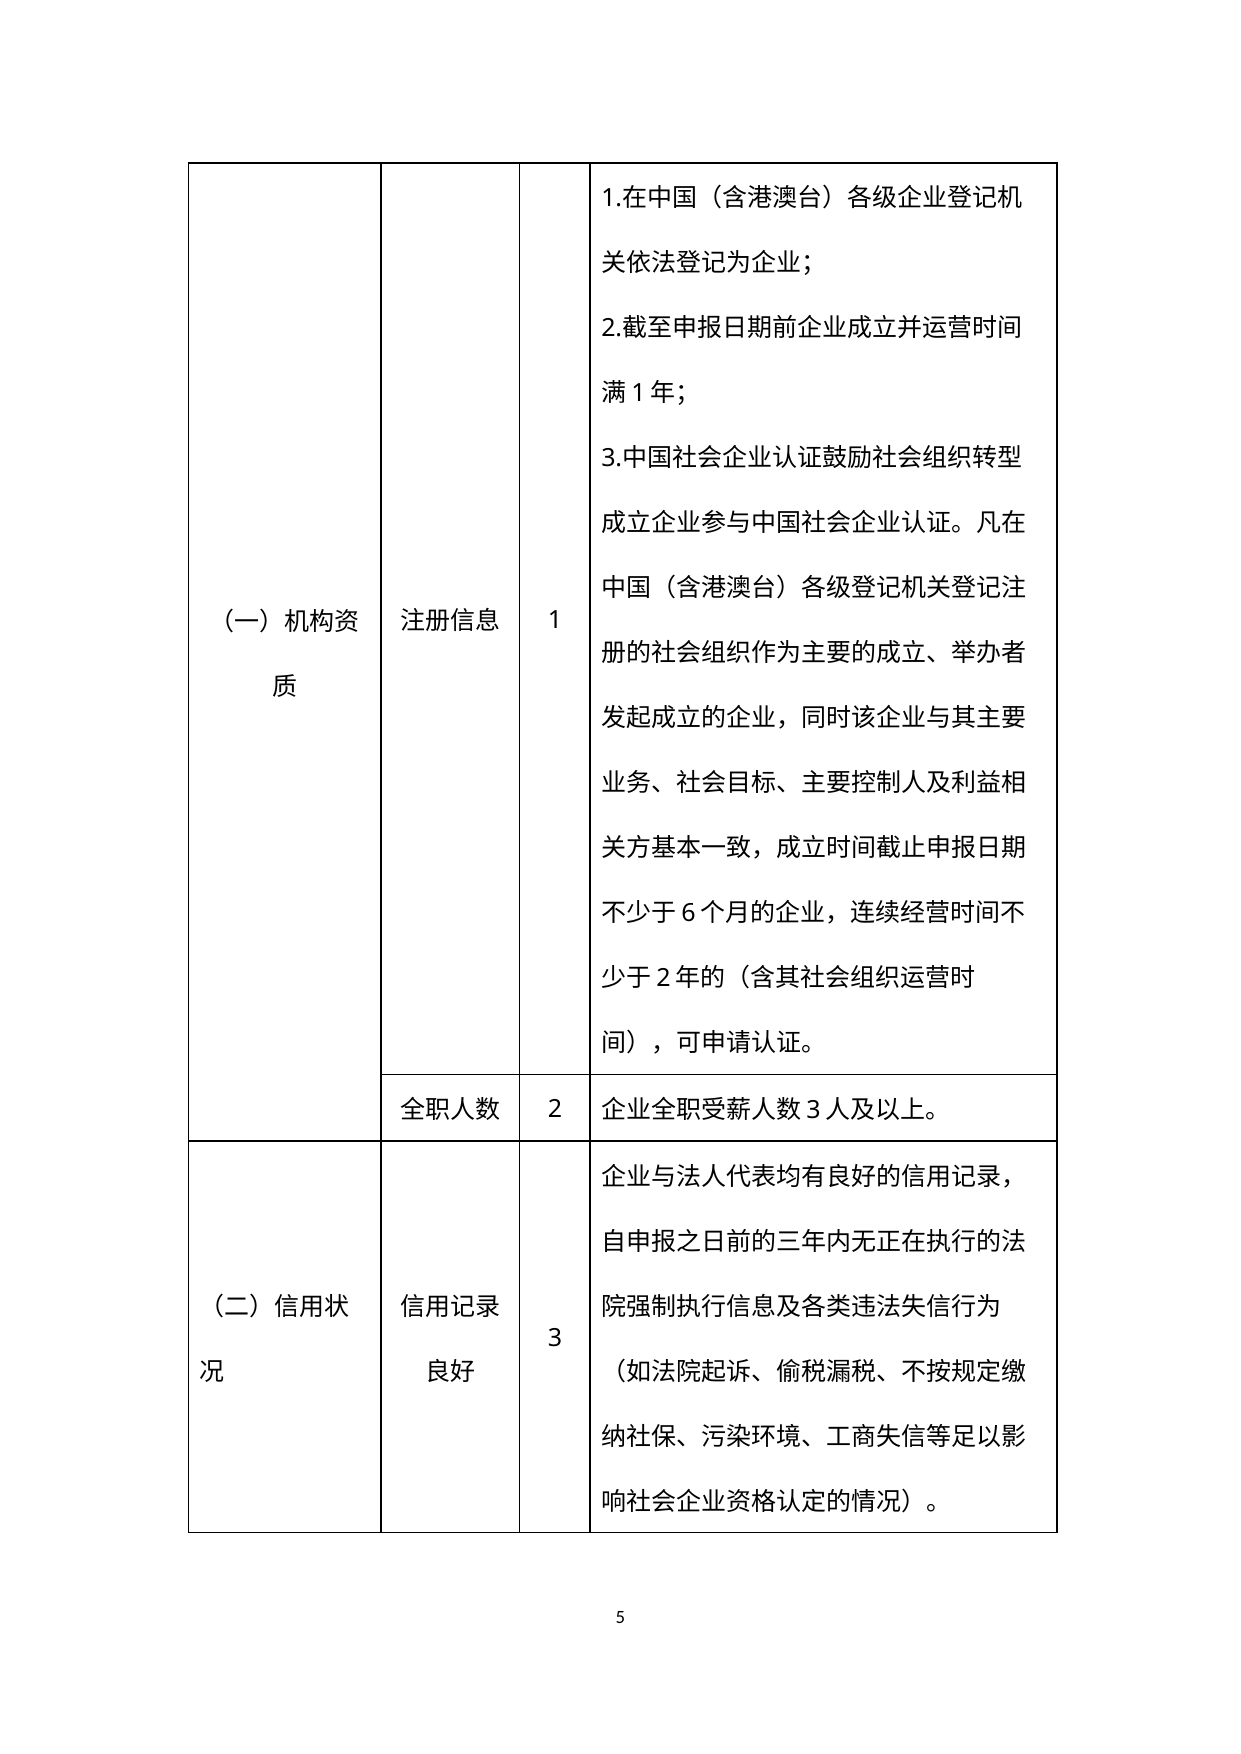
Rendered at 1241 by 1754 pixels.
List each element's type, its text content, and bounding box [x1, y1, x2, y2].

table_cell 企业与法人代表均有良好的信用记录，自申报之日前的三年内无正在执行的法院强制执行信息及各类违法失信行为（如法院起诉、偷税漏税、不按规定缴纳社保、污染环境、工商失信等足以影响社会企业资格认定的情况）。 [591, 1142, 1056, 1532]
table_cell （一）机构资质 [189, 164, 380, 1140]
table_cell 注册信息 [382, 164, 519, 1073]
table_cell 2 [520, 1075, 589, 1140]
table_cell 3 [520, 1142, 589, 1532]
table_cell 信用记录良好 [382, 1142, 519, 1532]
table_cell 1 [520, 164, 589, 1073]
table_cell 1.在中国（含港澳台）各级企业登记机关依法登记为企业； 2.截至申报日期前企业成立并运营时间满1年； 3.中国社会企业认证鼓励社会组织转型成立企业参与中国社会企业认证。凡在中国（含港澳台）各级登记机关登记注册的社会组织作为主要的成立、举办者发起成立的企业，同时该企业与其主要业务、社会目标、主要控制人及利益相关方基本一致，成立时间截止申报日期不少于6个月的企业，连续经营时间不少于2年的（含其社会组织运营时间），可申请认证。 [591, 164, 1056, 1073]
table_cell 全职人数 [382, 1075, 519, 1140]
table_cell （二）信用状况 [189, 1142, 380, 1532]
table_cell 企业全职受薪人数3人及以上。 [591, 1075, 1056, 1140]
